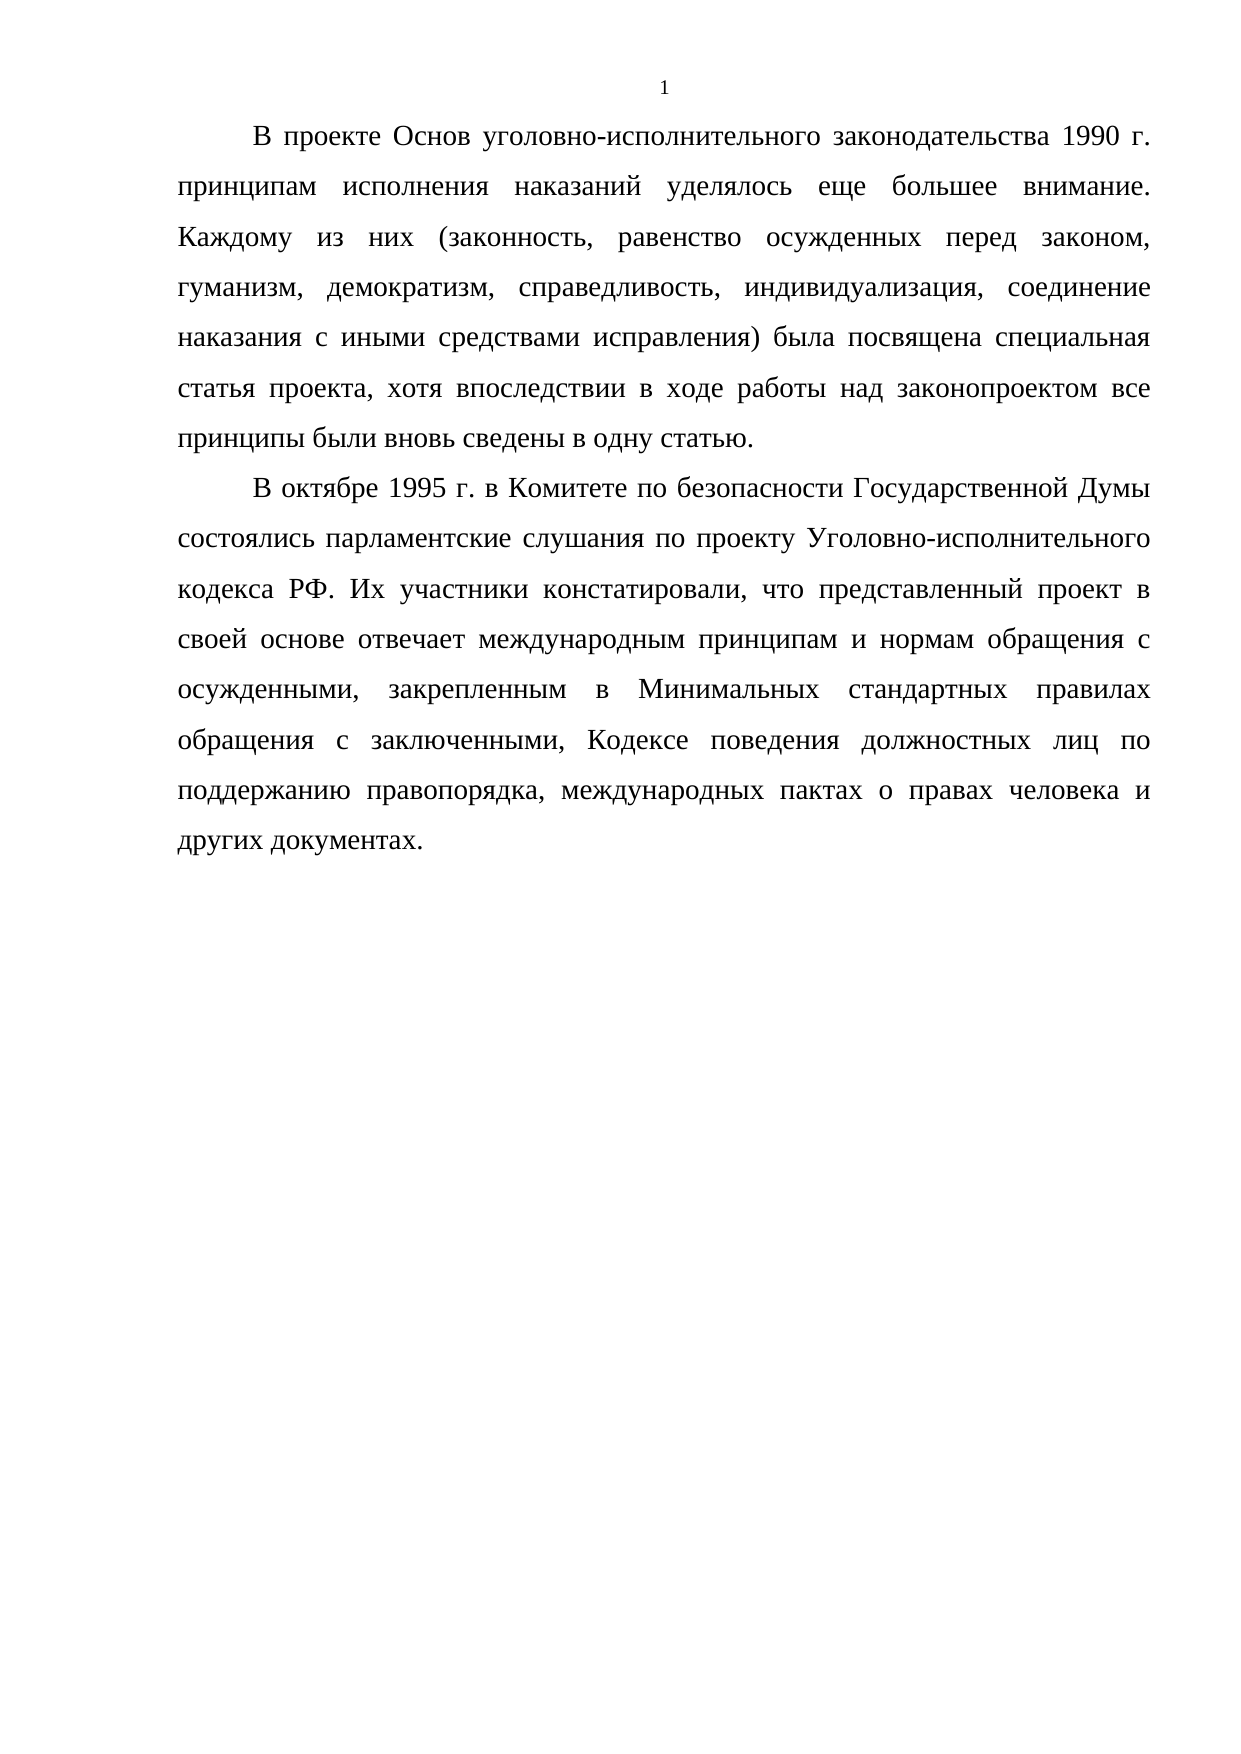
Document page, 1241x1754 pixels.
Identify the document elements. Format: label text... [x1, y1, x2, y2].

text В проекте Основ уголовно-исполнительного законодательства . принципам исполнения наказаний уделялось еще большее внимание. Каждому из них (законность, равенство осужденных перед законом, гуманизм, демократизм, справедливость, индивидуализация, соединение наказания с иными средствами исправления) была посвящена специальная статья проекта, хотя впоследствии в ходе работы над законопроектом все принципы были вновь сведены в одну статью. [177, 118, 1152, 453]
text В октябре . в Комитете по безопасности Государственной Думы состоялись парламентские слушания по проекту Уголовно-исполнительного кодекса РФ. Их участники констатировали, что представленный проект в своей основе отвечает международным принципам и нормам обращения с осужденными, закрепленным в Минимальных стандартных правилах обращения с заключенными, Кодексе поведения должностных лиц по поддержанию правопорядка, международных пактах о правах человека и других документах. [177, 470, 1152, 856]
